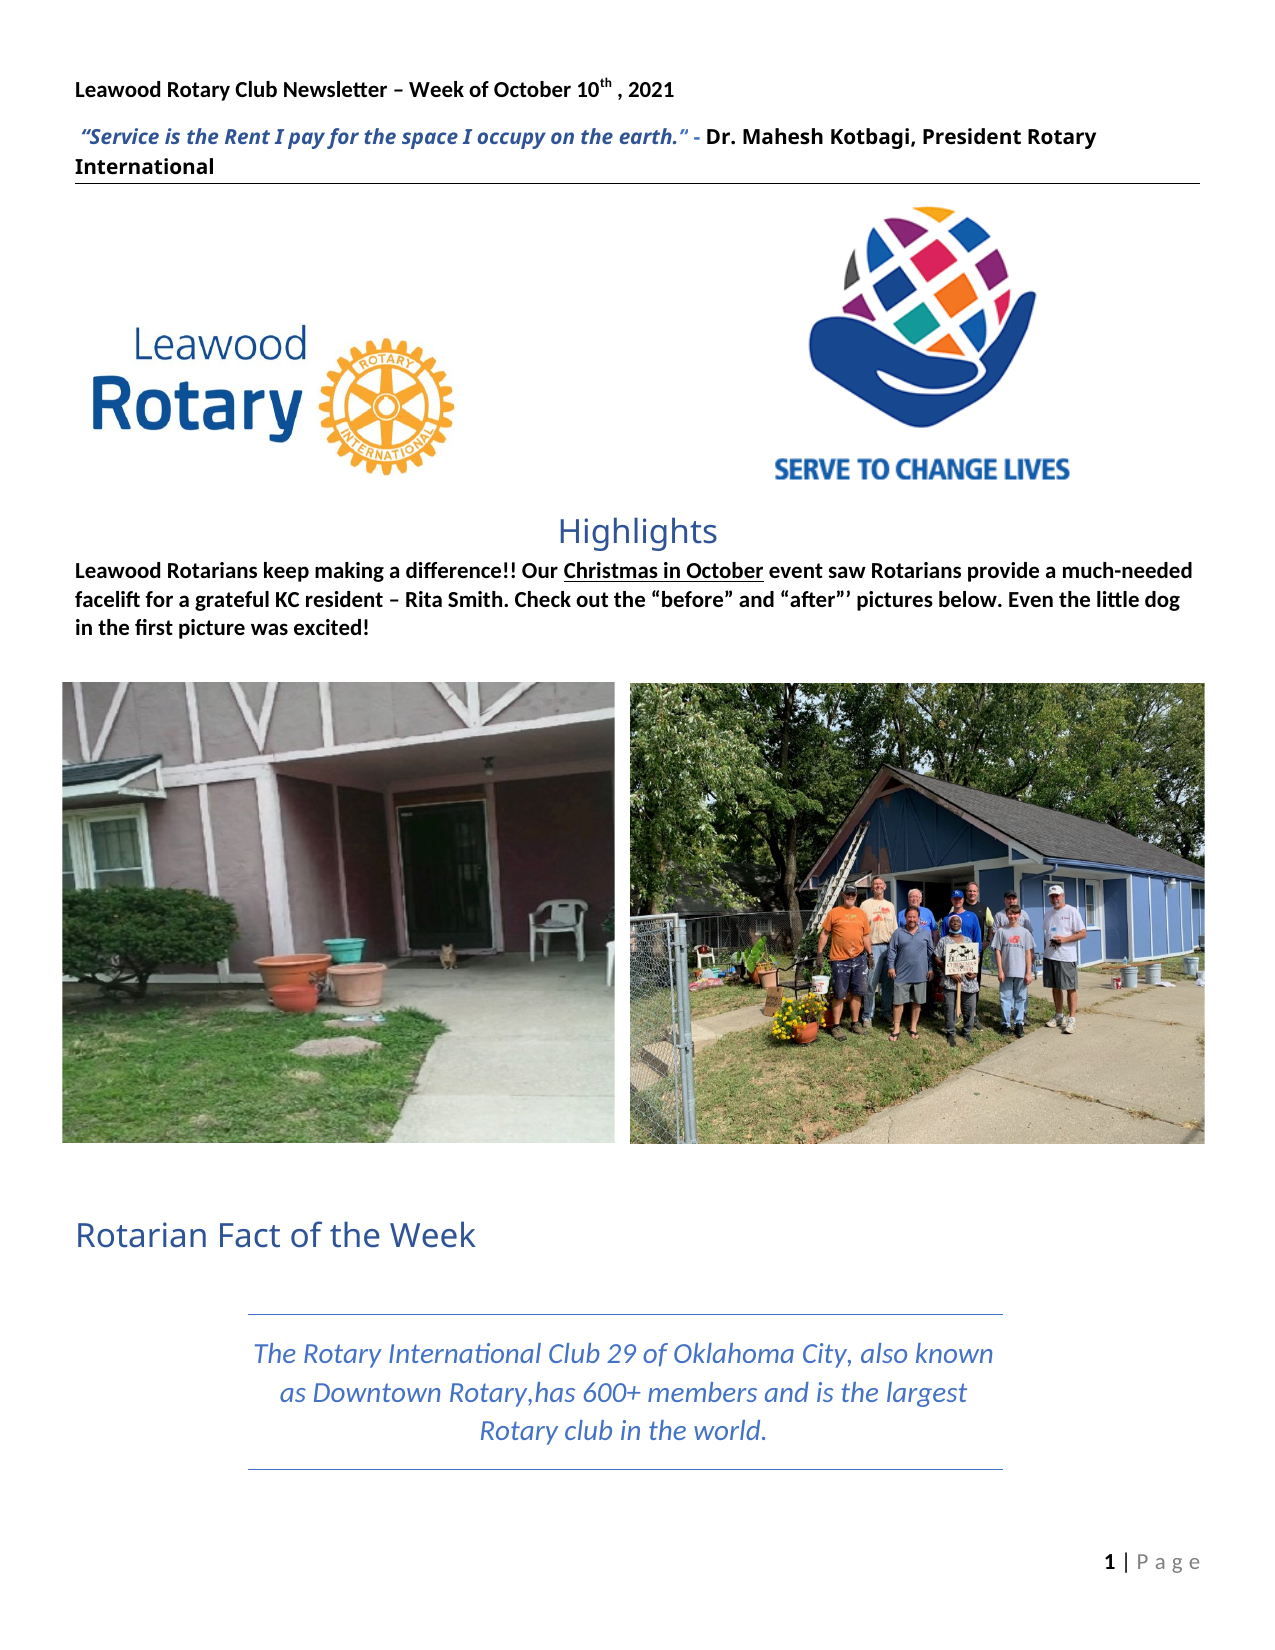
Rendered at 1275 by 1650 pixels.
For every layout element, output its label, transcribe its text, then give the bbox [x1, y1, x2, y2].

subtitle Rotarian Fact of the Week [614, 694, 1200, 739]
subtitle Highlights [75, 508, 1200, 553]
picture [61, 682, 614, 1146]
list Oops! Please do not park by the Hereford House trash dumpsters when attending the Rotary Meetings. We’ve learned that the Waste Management trucks have great difficulty getting to the dumpsters when we park near them. [112, 1264, 1200, 1349]
text Leawood Rotarians keep making a difference!! Our Christmas in October event saw Rotarians provide a much-needed facelift for a grateful KC resident – Rita Smith. Check out the “before” and “after”’ pictures below. Even the little dog in the first picture was excited! [75, 557, 1200, 641]
list Please welcome our newest member, Kirt Yoder! Captain Kirt Yoder is the Operations Division Commander with the Leawood Police force and will be a great addition to our club! John Meier will be his mentor. Would you please welcome Kirt to our club? His induction will be next week, Oct 21st. [112, 1112, 1200, 1264]
subtitle Leawood Rotary Upcoming Events [75, 1374, 1200, 1419]
text On October 21- 23, 2021, at the Hilton Convention Center in Manhattan, Kansas, we are thrilled to unite District 5710 Rotarians in a celebration of all our District has accomplished this past year! [75, 1423, 1200, 1479]
picture [737, 202, 1108, 481]
subtitle Important Reminders and Announcements [614, 796, 1200, 1108]
